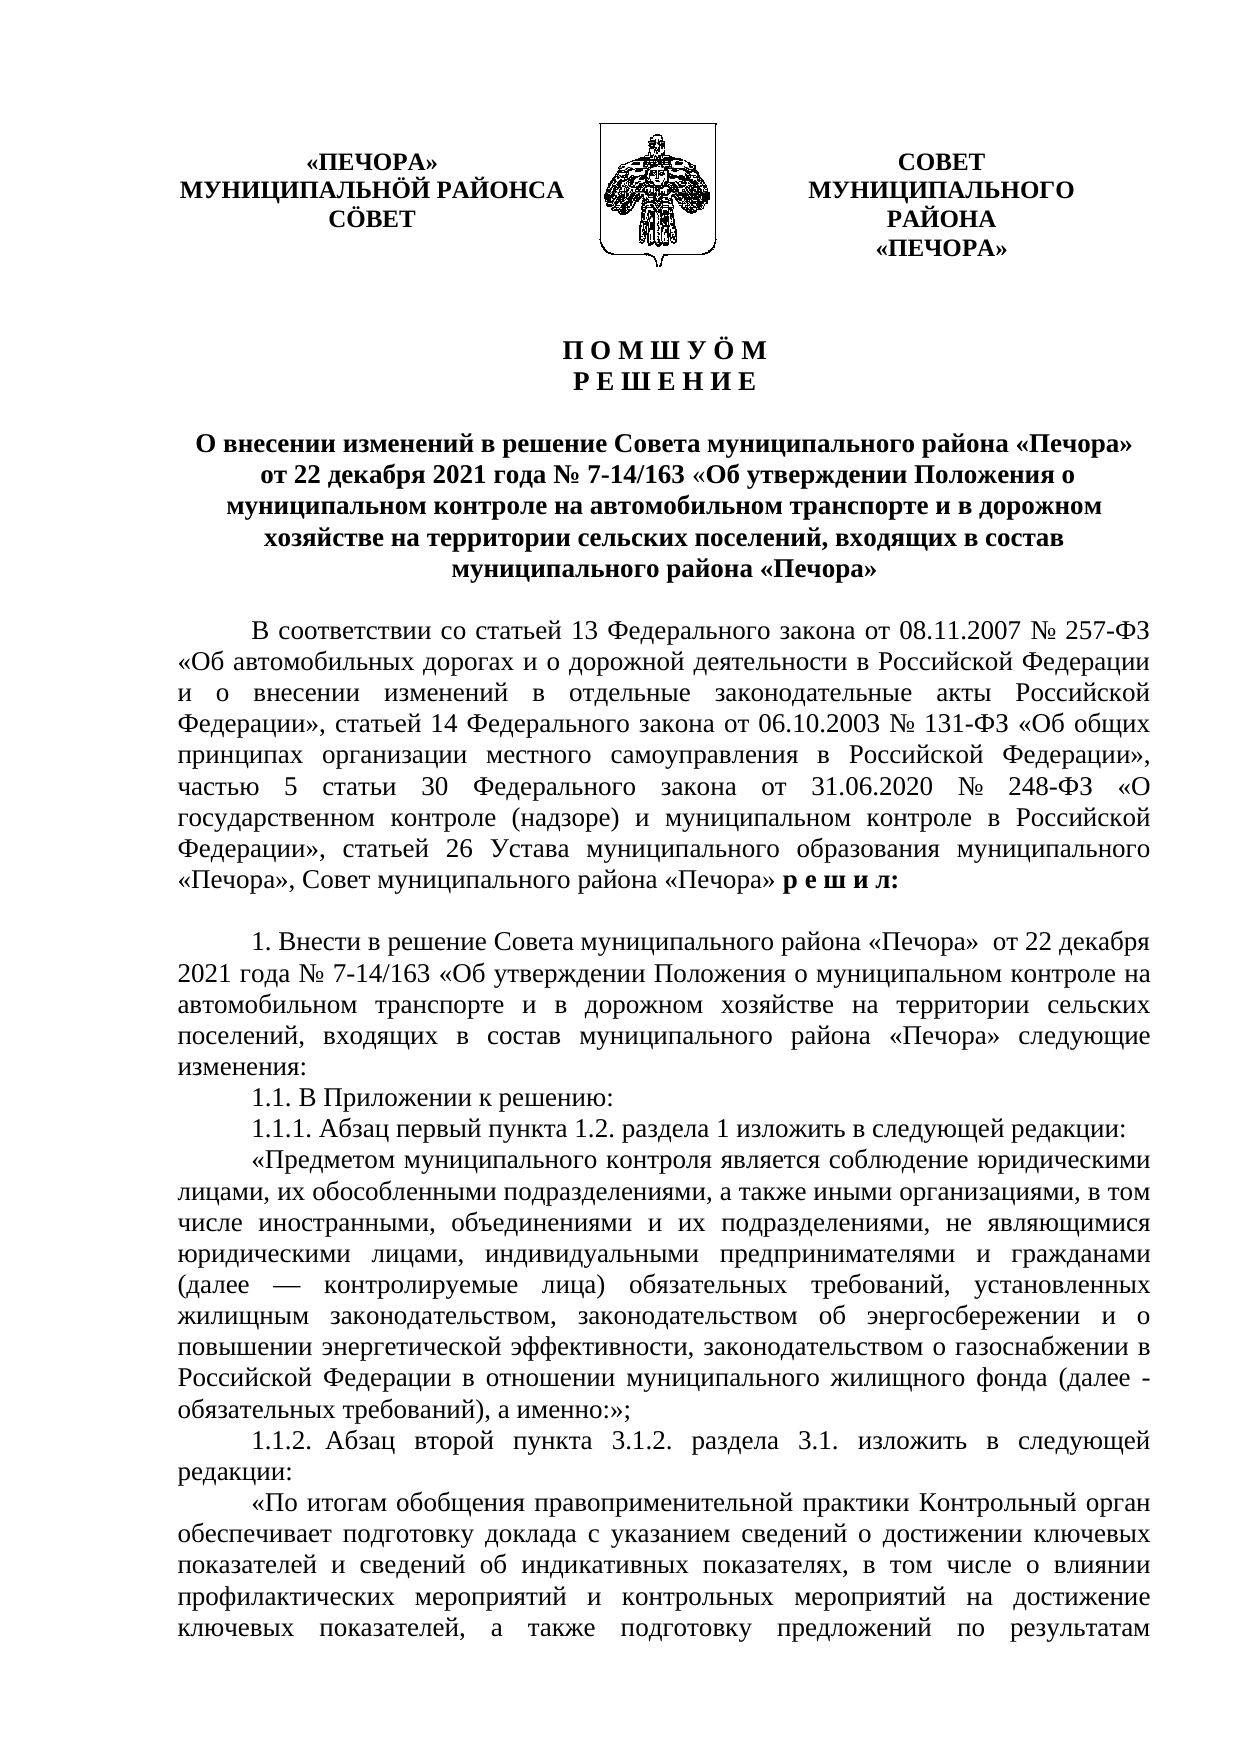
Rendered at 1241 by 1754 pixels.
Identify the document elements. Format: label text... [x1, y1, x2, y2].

table_header «ПЕЧОРА» МУНИЦИПАЛЬНÖЙ РАЙОНСА СÖВЕТ [166, 118, 578, 291]
table_header [578, 118, 742, 291]
text О внесении изменений в решение Совета муниципального района «Печора» [177, 427, 1152, 458]
text 1. Внести в решение Совета муниципального района «Печора» от 22 декабря 2021 года № 7-14/163 «Об утверждении Положения о муниципальном контроле на автомобильном транспорте и в дорожном хозяйстве на территории сельских поселений, входящих в состав муниципального района «Печора» следующие изменения: [177, 926, 1152, 1081]
table_header СОВЕТ МУНИЦИПАЛЬНОГО РАЙОНА «ПЕЧОРА» [743, 118, 1140, 291]
text от 22 декабря 2021 года № 7-14/163 «Об утверждении Положения о муниципальном контроле на автомобильном транспорте и в дорожном хозяйстве на территории сельских поселений, входящих в состав муниципального района «Печора» [177, 458, 1152, 583]
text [177, 1486, 1152, 1642]
text В соответствии со статьей 13 Федерального закона от 08.11.2007 № 257-ФЗ «Об автомобильных дорогах и о дорожной деятельности в Российской Федерации и о внесении изменений в отдельные законодательные акты Российской Федерации», статьей 14 Федерального закона от 06.10.2003 № 131-ФЗ «Об общих принципах организации местного самоуправления в Российской Федерации», частью 5 статьи 30 Федерального закона от 31.06.2020 № 248-ФЗ «О государственном контроле (надзоре) и муниципальном контроле в Российской Федерации», статьей 26 Устава муниципального образования муниципального «Печора», Совет муниципального района «Печора» р е ш и л: [177, 614, 1152, 894]
text «Предметом муниципального контроля является соблюдение юридическими лицами, их обособленными подразделениями, а также иными организациями, в том числе иностранными, объединениями и их подразделениями, не являющимися юридическими лицами, индивидуальными предпринимателями и гражданами (далее — контролируемые лица) обязательных требований, установленных жилищным законодательством, законодательством об энергосбережении и о повышении энергетической эффективности, законодательством о газоснабжении в Российской Федерации в отношении муниципального жилищного фонда (далее - обязательных требований), а именно:»; [177, 1143, 1152, 1424]
text 1.1. В Приложении к решению: [177, 1081, 1152, 1112]
text 1.1.1. Абзац первый пункта 1.2. раздела 1 изложить в следующей редакции: [177, 1112, 1152, 1143]
text 1.1.2. Абзац второй пункта 3.1.2. раздела 3.1. изложить в следующей редакции: [177, 1424, 1152, 1486]
text П О М Ш У Ö М [177, 334, 1152, 365]
text Р Е Ш Е Н И Е [177, 365, 1152, 396]
